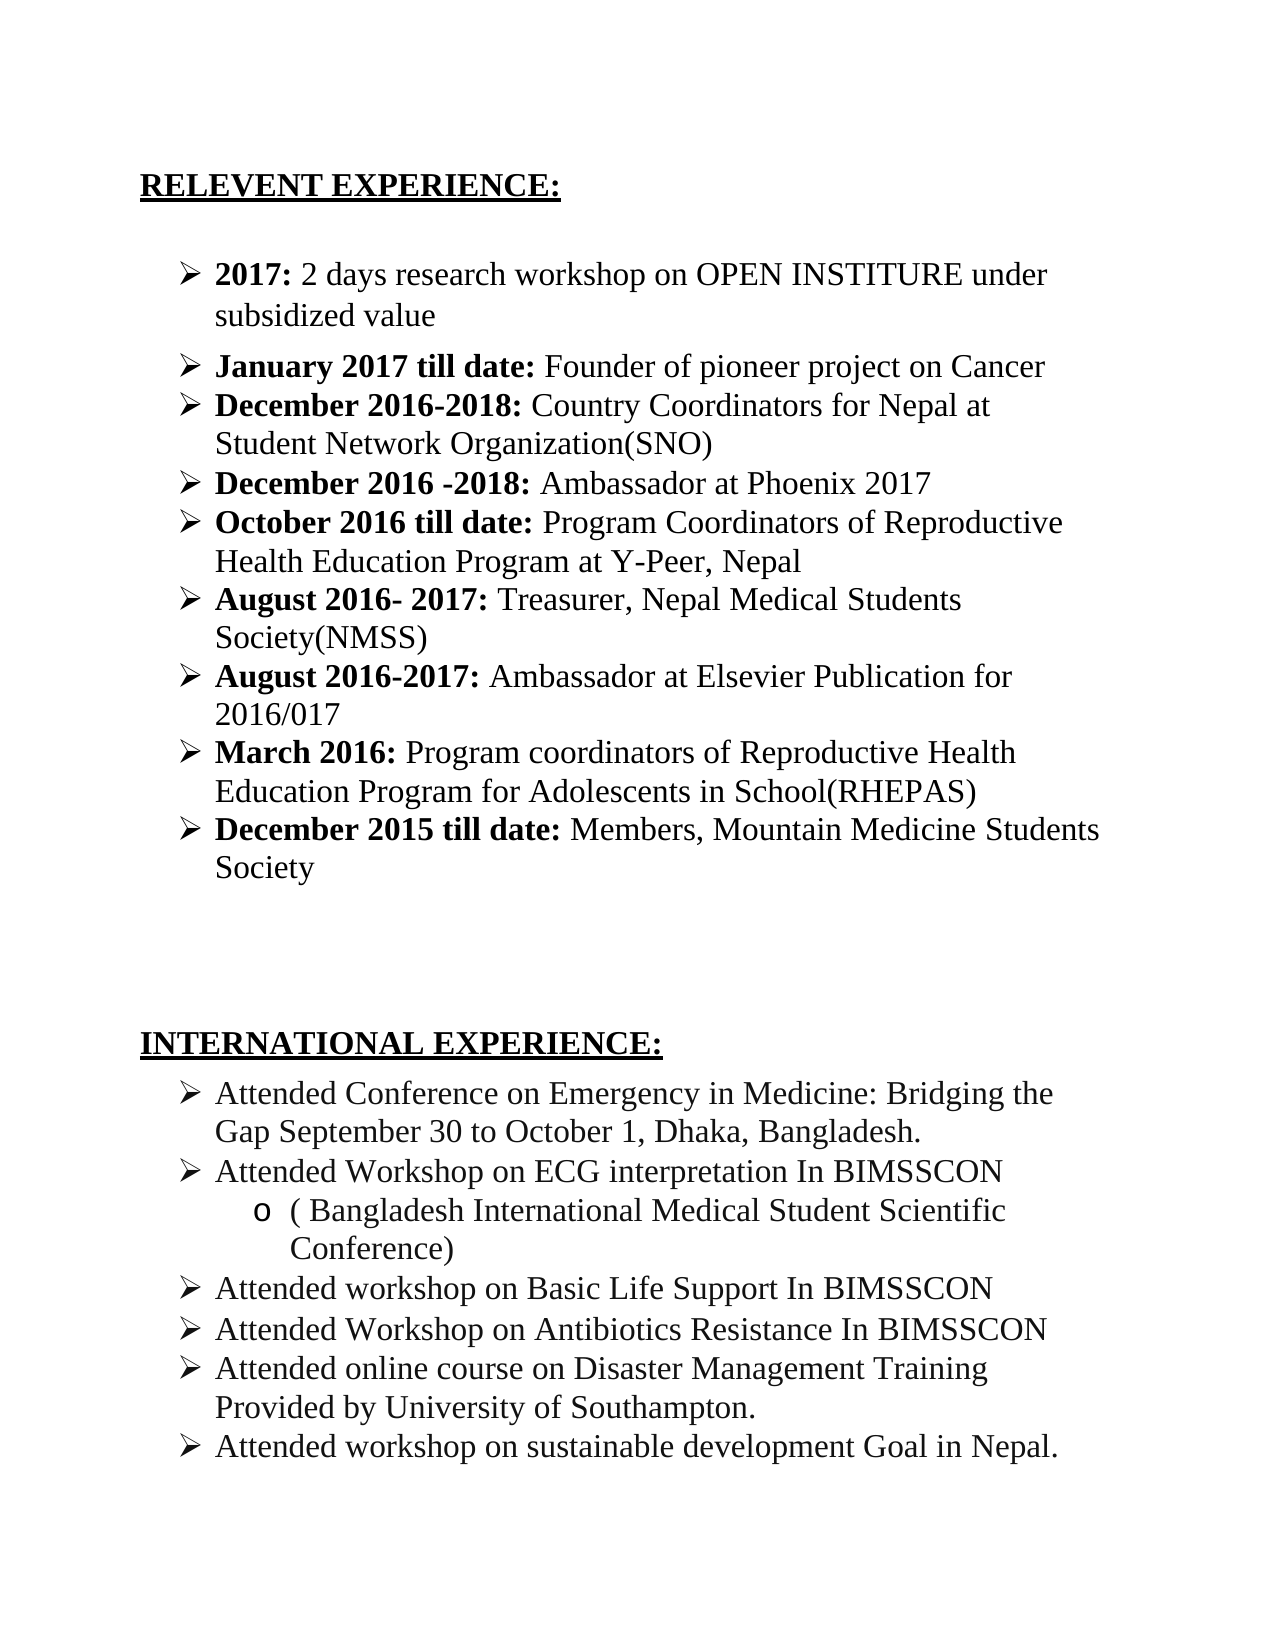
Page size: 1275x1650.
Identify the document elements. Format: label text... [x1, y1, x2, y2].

list 2017: 2 days research workshop on OPEN INSTITURE under subsidized value [177, 253, 1127, 334]
list March 2016: Program coordinators of Reproductive Health Education Program for Adolescents in School(RHEPAS) [177, 733, 1027, 809]
subtitle RELEVENT EXPERIENCE: [139, 165, 1127, 203]
list Attended Conference on Emergency in Medicine: Bridging the Gap September 30 to October 1, Dhaka, Bangladesh. [177, 1073, 1065, 1150]
list December 2016-2018: Country Coordinators for Nepal at Student Network Organization(SNO) [177, 385, 1039, 462]
list December 2015 till date: Members, Mountain Medicine Students Society [177, 809, 1110, 886]
list Attended workshop on sustainable development Goal in Nepal. [177, 1425, 1127, 1466]
list Attended Workshop on ECG interpretation In BIMSSCON [177, 1150, 1127, 1191]
list Attended Workshop on Antibiotics Resistance In BIMSSCON [177, 1308, 1127, 1348]
subtitle INTERNATIONAL EXPERIENCE: [139, 1023, 1127, 1061]
list December 2016 -2018: Ambassador at Phoenix 2017 [177, 462, 1127, 503]
list Attended online course on Disaster Management Training Provided by University of Southampton. [177, 1348, 999, 1425]
list Attended workshop on Basic Life Support In BIMSSCON [177, 1267, 1127, 1308]
list January 2017 till date: Founder of pioneer project on Cancer [177, 344, 1127, 385]
list ( Bangladesh International Medical Student Scientific Conference) [252, 1191, 1127, 1267]
list August 2016- 2017: Treasurer, Nepal Medical Students Society(NMSS) [177, 579, 1003, 656]
list August 2016-2017: Ambassador at Elsevier Publication for 2016/017 [177, 656, 1062, 733]
list October 2016 till date: Program Coordinators of Reproductive Health Education Program at Y-Peer, Nepal [177, 503, 1074, 579]
